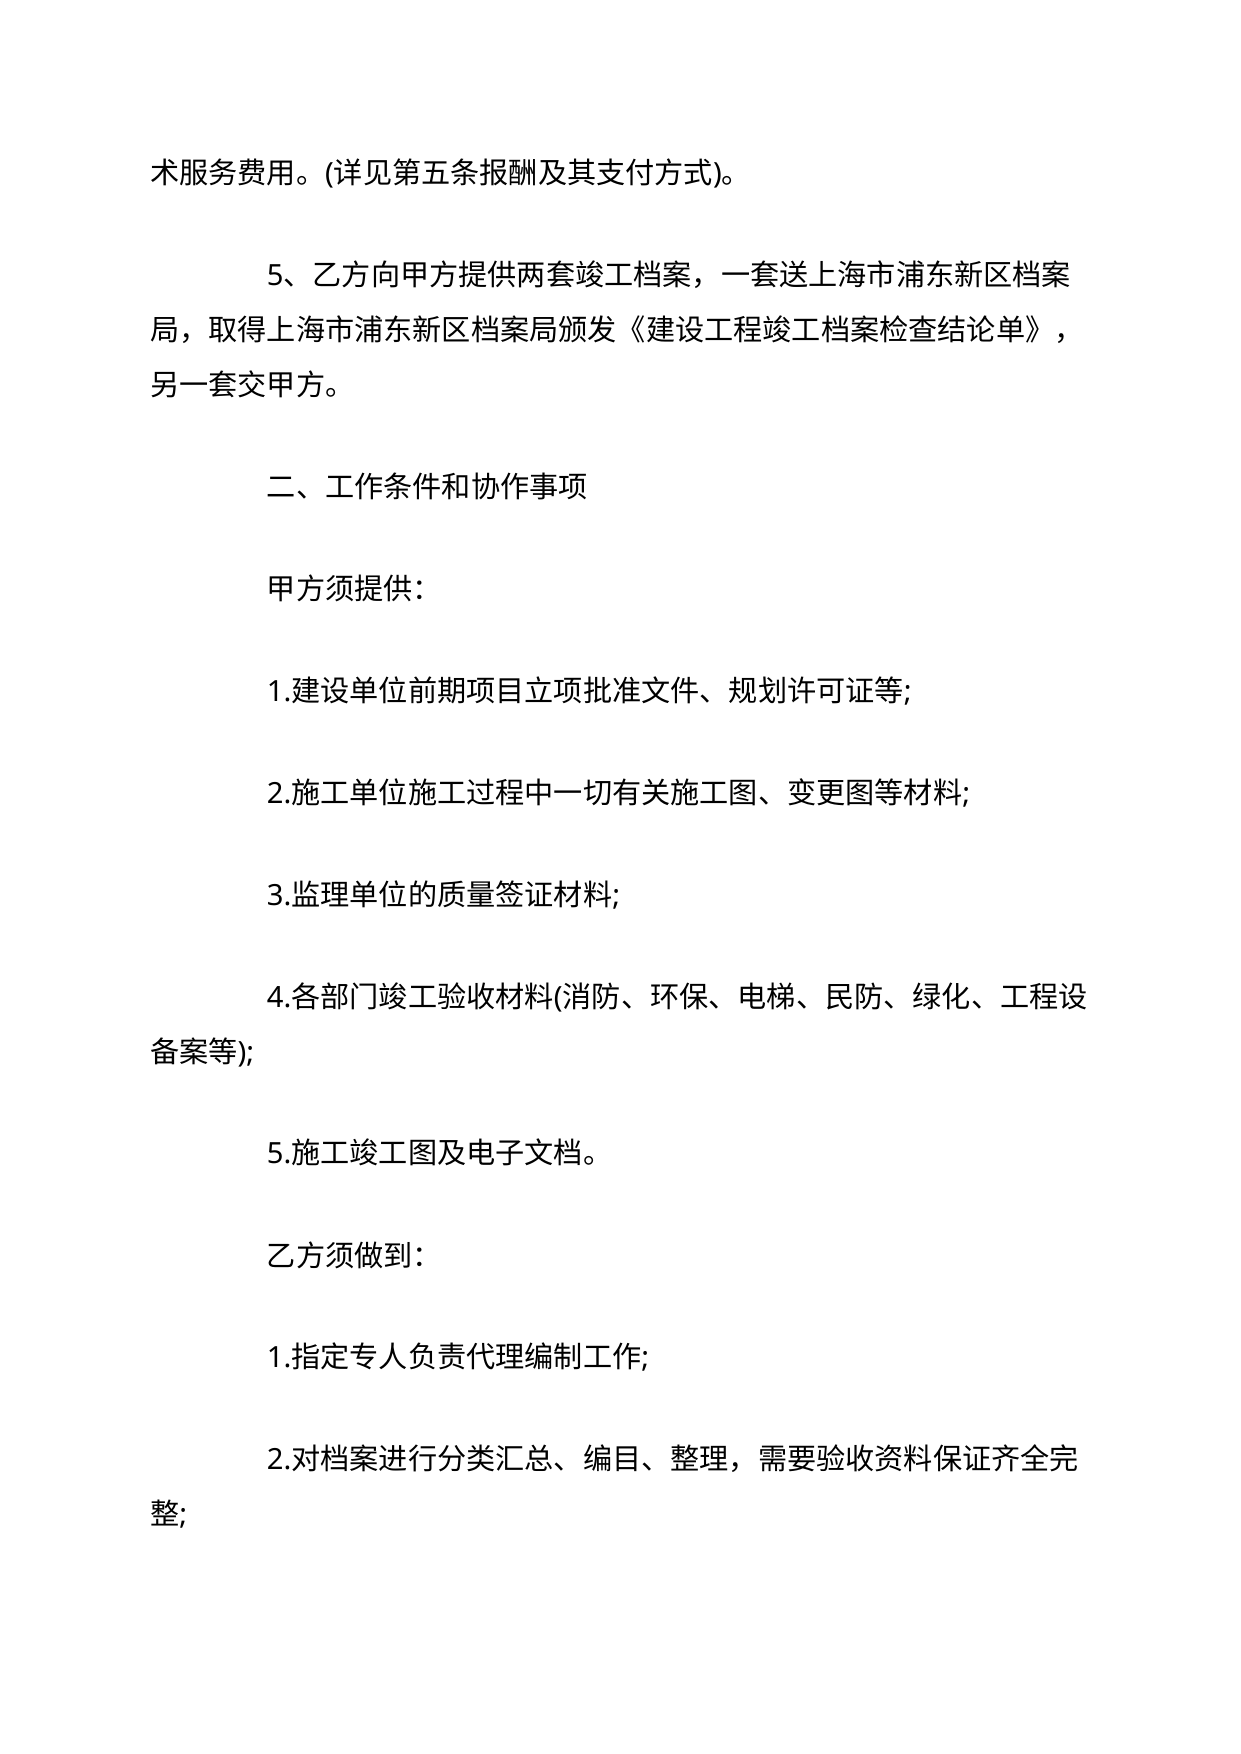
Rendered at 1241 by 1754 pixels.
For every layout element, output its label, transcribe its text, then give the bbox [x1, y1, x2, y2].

text 5.施工竣工图及电子文档。 [150, 1130, 1090, 1172]
text 2.施工单位施工过程中一切有关施工图、变更图等材料; [150, 769, 1090, 812]
text 1.指定专人负责代理编制工作; [150, 1334, 1090, 1376]
text 5、乙方向甲方提供两套竣工档案，一套送上海市浦东新区档案局，取得上海市浦东新区档案局颁发《建设工程竣工档案检查结论单》，另一套交甲方。 [150, 252, 1090, 404]
text 3.监理单位的质量签证材料; [150, 871, 1090, 913]
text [150, 150, 1090, 192]
text 甲方须提供： [150, 565, 1090, 608]
text 1.建设单位前期项目立项批准文件、规划许可证等; [150, 667, 1090, 709]
text 乙方须做到： [150, 1232, 1090, 1274]
text 二、工作条件和协作事项 [150, 464, 1090, 506]
text 2.对档案进行分类汇总、编目、整理，需要验收资料保证齐全完整; [150, 1436, 1090, 1533]
text 4.各部门竣工验收材料(消防、环保、电梯、民防、绿化、工程设备案等); [150, 973, 1090, 1071]
